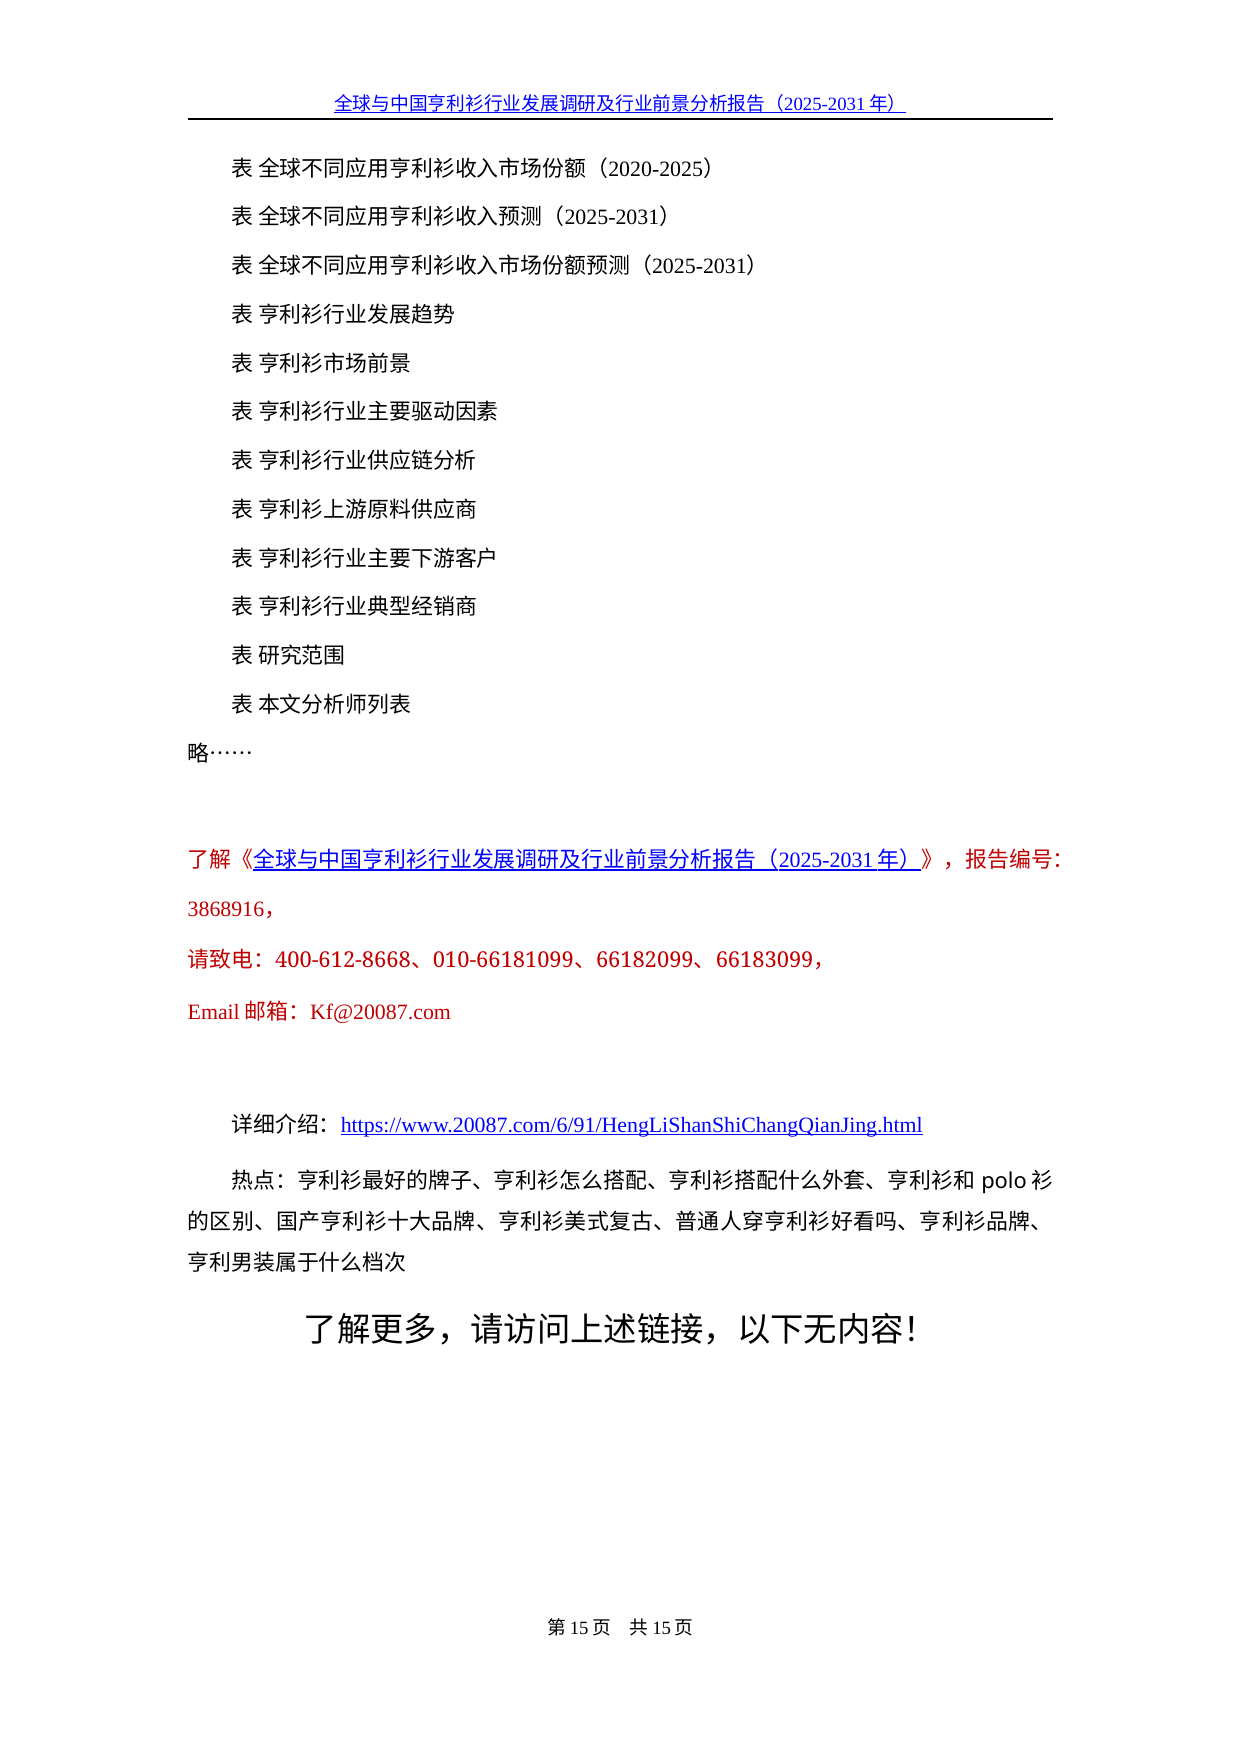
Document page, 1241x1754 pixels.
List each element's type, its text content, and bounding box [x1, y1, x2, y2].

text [187, 150, 1053, 768]
text 请致电：400-612-8668、010-66181099、66182099、66183099， [187, 942, 1053, 974]
title 了解更多，请访问上述链接，以下无内容！ [187, 1294, 1053, 1359]
text 了解《全球与中国亨利衫行业发展调研及行业前景分析报告（2025-2031年）》，报告编号：3868916， [187, 842, 1053, 923]
text 热点：亨利衫最好的牌子、亨利衫怎么搭配、亨利衫搭配什么外套、亨利衫和polo衫的区别、国产亨利衫十大品牌、亨利衫美式复古、普通人穿亨利衫好看吗、亨利衫品牌、亨利男装属于什么档次 [187, 1163, 1053, 1277]
text 详细介绍：https://www.20087.com/6/91/HengLiShanShiChangQianJing.html [187, 1106, 1053, 1139]
text Email邮箱：Kf@20087.com [187, 993, 1053, 1026]
